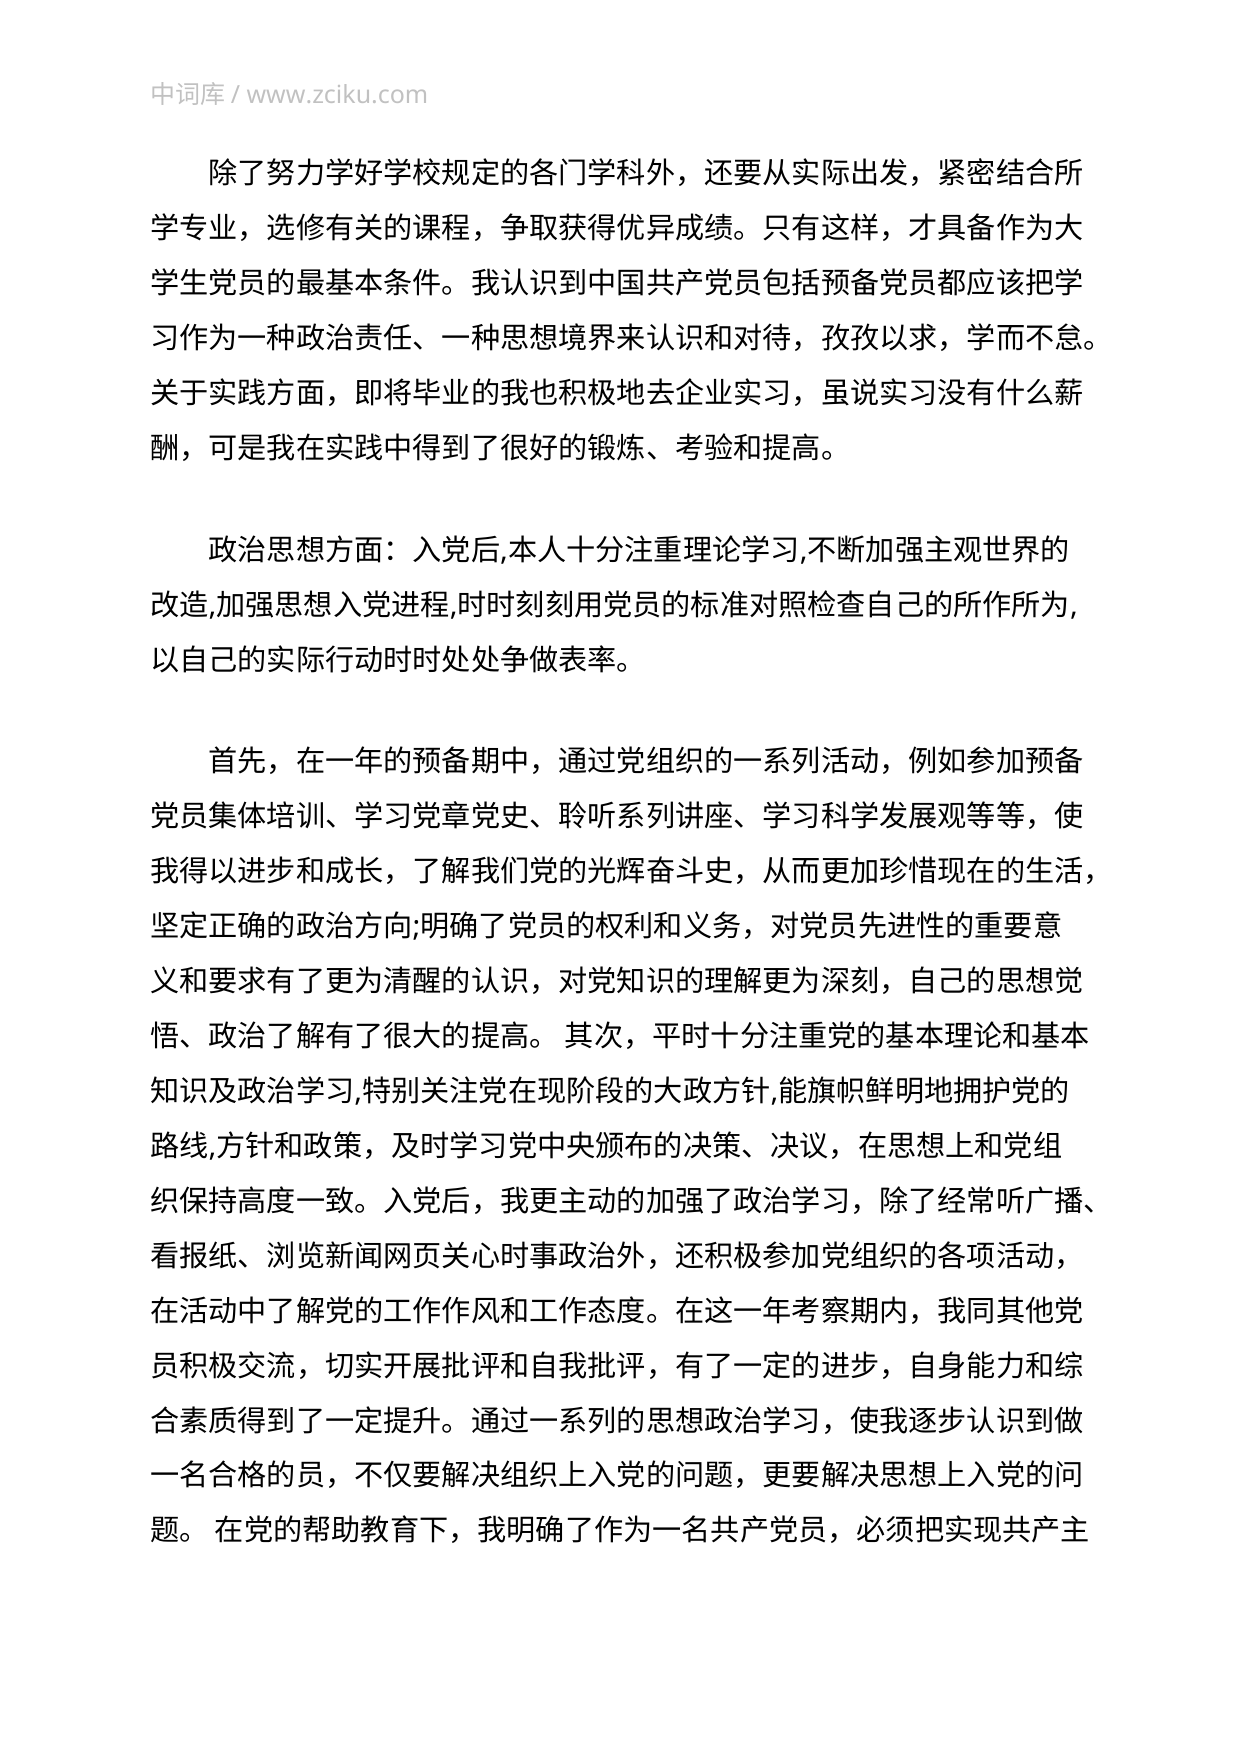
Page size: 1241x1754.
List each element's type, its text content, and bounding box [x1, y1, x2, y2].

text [150, 738, 1090, 1549]
text 除了努力学好学校规定的各门学科外，还要从实际出发，紧密结合所学专业，选修有关的课程，争取获得优异成绩。只有这样，才具备作为大学生党员的最基本条件。我认识到中国共产党员包括预备党员都应该把学习作为一种政治责任、一种思想境界来认识和对待，孜孜以求，学而不怠。关于实践方面，即将毕业的我也积极地去企业实习，虽说实习没有什么薪酬，可是我在实践中得到了很好的锻炼、考验和提高。 [150, 150, 1090, 467]
text 政治思想方面：入党后,本人十分注重理论学习,不断加强主观世界的改造,加强思想入党进程,时时刻刻用党员的标准对照检查自己的所作所为,以自己的实际行动时时处处争做表率。 [150, 526, 1090, 678]
